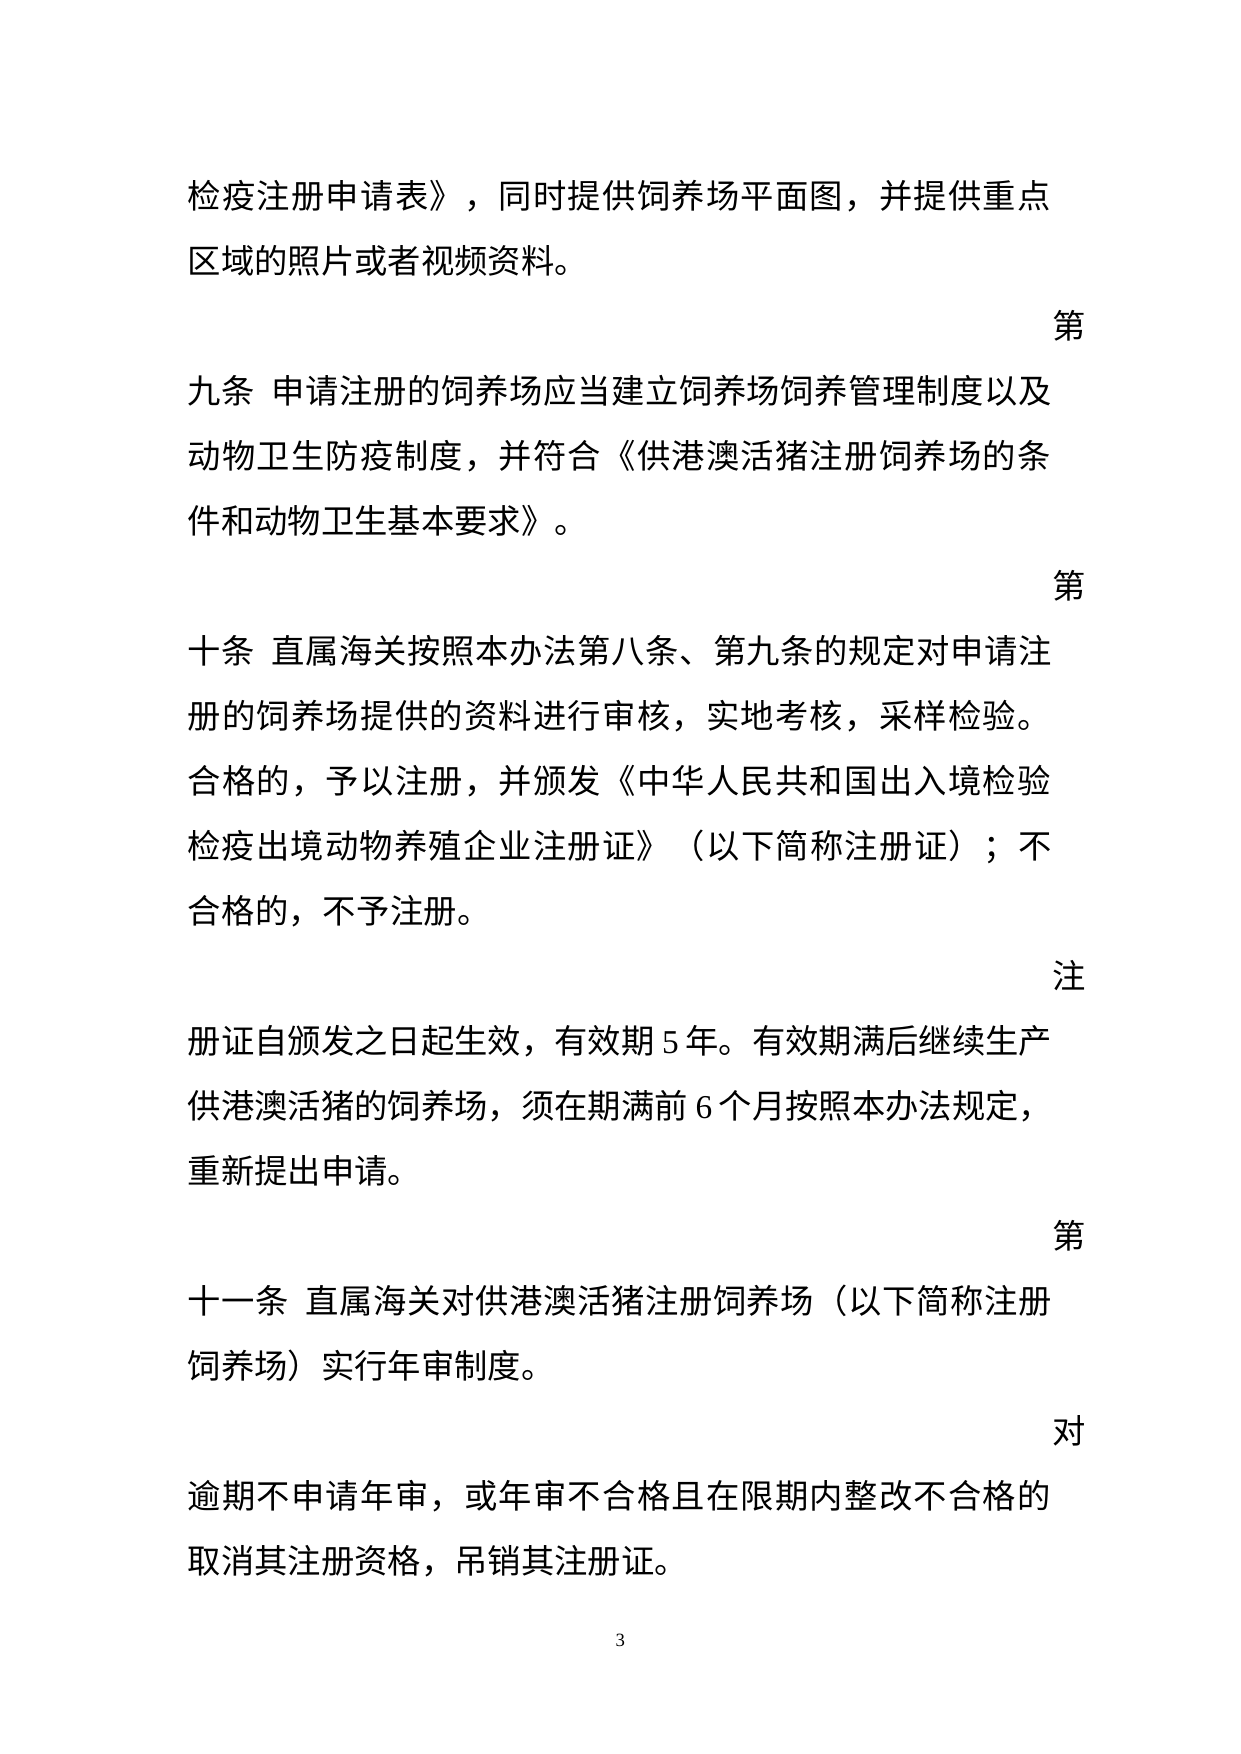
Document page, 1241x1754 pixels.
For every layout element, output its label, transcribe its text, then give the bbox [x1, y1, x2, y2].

text 第十条 直属海关按照本办法第八条、第九条的规定对申请注册的饲养场提供的资料进行审核，实地考核，采样检验。合格的，予以注册，并颁发《中华人民共和国出入境检验检疫出境动物养殖企业注册证》（以下简称注册证）；不合格的，不予注册。 [187, 552, 1053, 942]
text 第十一条 直属海关对供港澳活猪注册饲养场（以下简称注册饲养场）实行年审制度。 [187, 1202, 1053, 1397]
text 对逾期不申请年审，或年审不合格且在限期内整改不合格的，取消其注册资格，吊销其注册证。 [187, 1397, 1053, 1592]
text 注册证自颁发之日起生效，有效期5年。有效期满后继续生产供港澳活猪的饲养场，须在期满前6个月按照本办法规定，重新提出申请。 [187, 942, 1053, 1202]
text 第九条 申请注册的饲养场应当建立饲养场饲养管理制度以及动物卫生防疫制度，并符合《供港澳活猪注册饲养场的条件和动物卫生基本要求》。 [187, 292, 1053, 552]
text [187, 162, 1053, 292]
